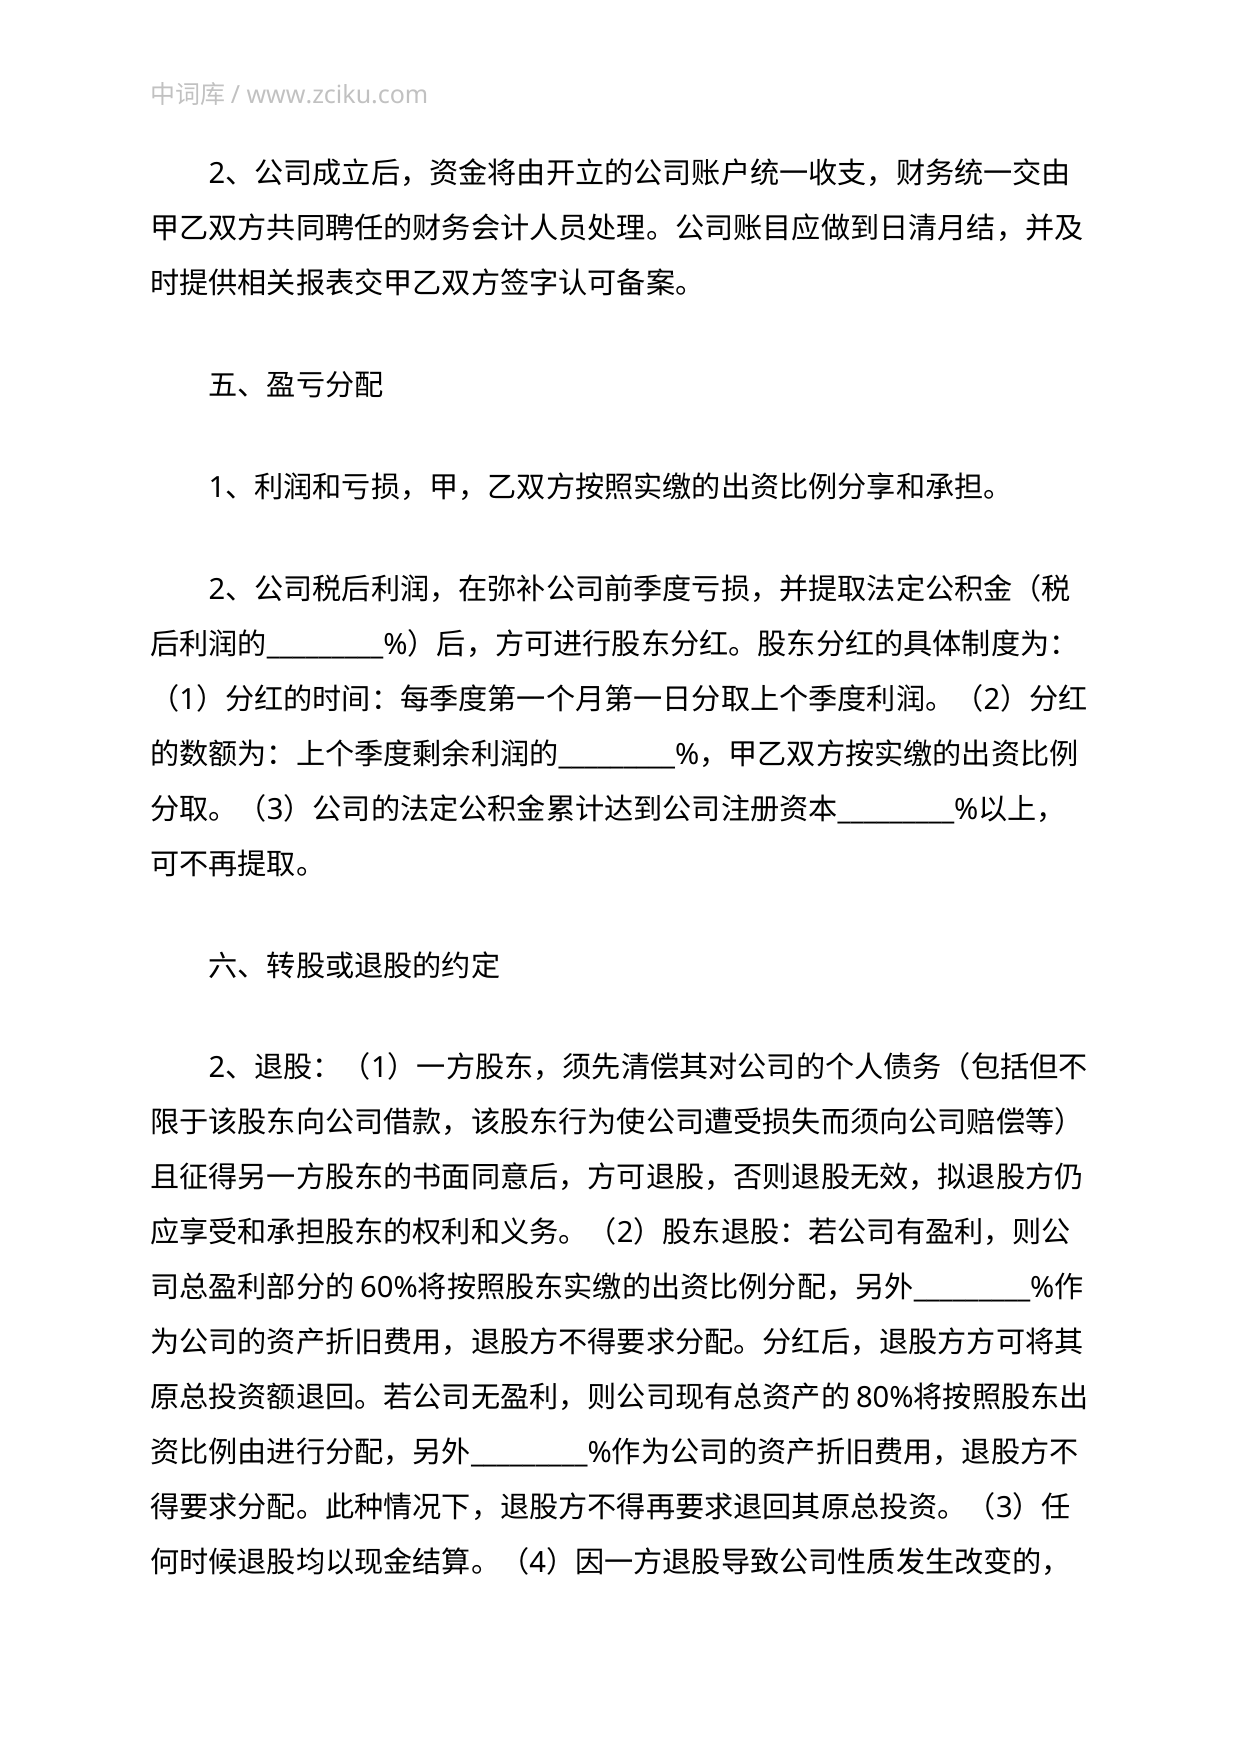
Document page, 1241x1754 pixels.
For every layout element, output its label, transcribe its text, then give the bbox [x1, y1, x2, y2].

text 五、盈亏分配 [150, 362, 1090, 404]
text 六、转股或退股的约定 [150, 942, 1090, 984]
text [150, 1044, 1090, 1581]
text 1、利润和亏损，甲，乙双方按照实缴的出资比例分享和承担。 [150, 463, 1090, 506]
text 2、公司税后利润，在弥补公司前季度亏损，并提取法定公积金（税后利润的_________%）后，方可进行股东分红。股东分红的具体制度为：（1）分红的时间：每季度第一个月第一日分取上个季度利润。（2）分红的数额为：上个季度剩余利润的_________%，甲乙双方按实缴的出资比例分取。（3）公司的法定公积金累计达到公司注册资本_________%以上，可不再提取。 [150, 565, 1090, 883]
text 2、公司成立后，资金将由开立的公司账户统一收支，财务统一交由甲乙双方共同聘任的财务会计人员处理。公司账目应做到日清月结，并及时提供相关报表交甲乙双方签字认可备案。 [150, 150, 1090, 302]
